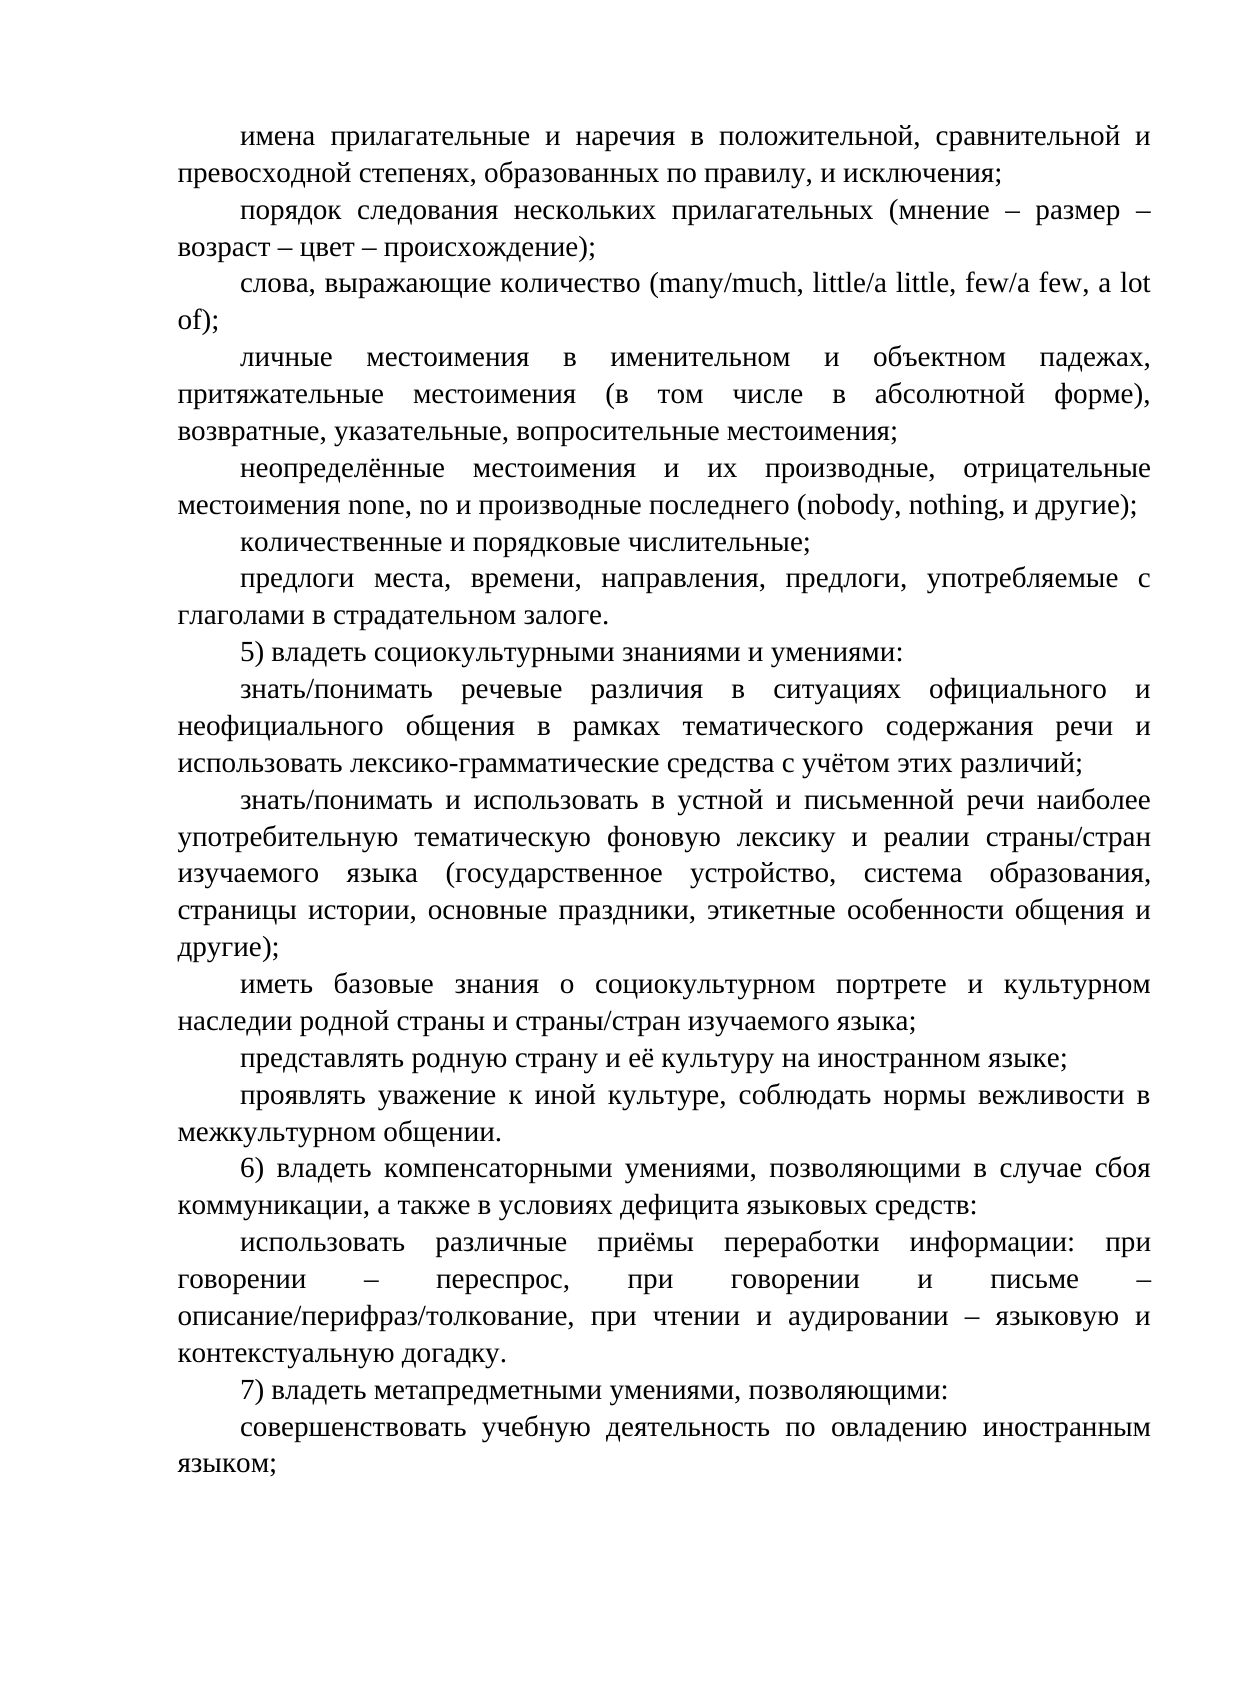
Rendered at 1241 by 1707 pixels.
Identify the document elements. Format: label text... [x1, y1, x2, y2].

text количественные и порядковые числительные; [177, 524, 1152, 557]
text знать/понимать речевые различия в ситуациях официального и неофициального общения в рамках тематического содержания речи и использовать лексико-грамматические средства с учётом этих различий; [177, 671, 1152, 778]
text проявлять уважение к иной культуре, соблюдать нормы вежливости в межкультурном общении. [177, 1077, 1152, 1147]
text слова, выражающие количество (many/much, little/a little, few/a few, a lot of); [177, 266, 1152, 336]
text 5) владеть социокультурными знаниями и умениями: [177, 634, 1152, 668]
text порядок следования нескольких прилагательных (мнение – размер – возраст – цвет – происхождение); [177, 192, 1152, 262]
text неопределённые местоимения и их производные, отрицательные местоимения none, no и производные последнего (nobody, nothing, и другие); [177, 450, 1152, 520]
text представлять родную страну и её культуру на иностранном языке; [177, 1040, 1152, 1073]
text знать/понимать и использовать в устной и письменной речи наиболее употребительную тематическую фоновую лексику и реалии страны/стран изучаемого языка (государственное устройство, система образования, страницы истории, основные праздники, этикетные особенности общения и другие); [177, 782, 1152, 963]
text имена прилагательные и наречия в положительной, сравнительной и превосходной степенях, образованных по правилу, и исключения; [177, 118, 1152, 188]
text использовать различные приёмы переработки информации: при говорении – переспрос, при говорении и письме – описание/перифраз/толкование, при чтении и аудировании – языковую и контекстуальную догадку. [177, 1224, 1152, 1368]
text 6) владеть компенсаторными умениями, позволяющими в случае сбоя коммуникации, а также в условиях дефицита языковых средств: [177, 1151, 1152, 1221]
text 7) владеть метапредметными умениями, позволяющими: [177, 1372, 1152, 1405]
text совершенствовать учебную деятельность по овладению иностранным языком; [177, 1409, 1152, 1479]
text личные местоимения в именительном и объектном падежах, притяжательные местоимения (в том числе в абсолютной форме), возвратные, указательные, вопросительные местоимения; [177, 339, 1152, 447]
text иметь базовые знания о социокультурном портрете и культурном наследии родной страны и страны/стран изучаемого языка; [177, 966, 1152, 1037]
text предлоги места, времени, направления, предлоги, употребляемые с глаголами в страдательном залоге. [177, 561, 1152, 631]
